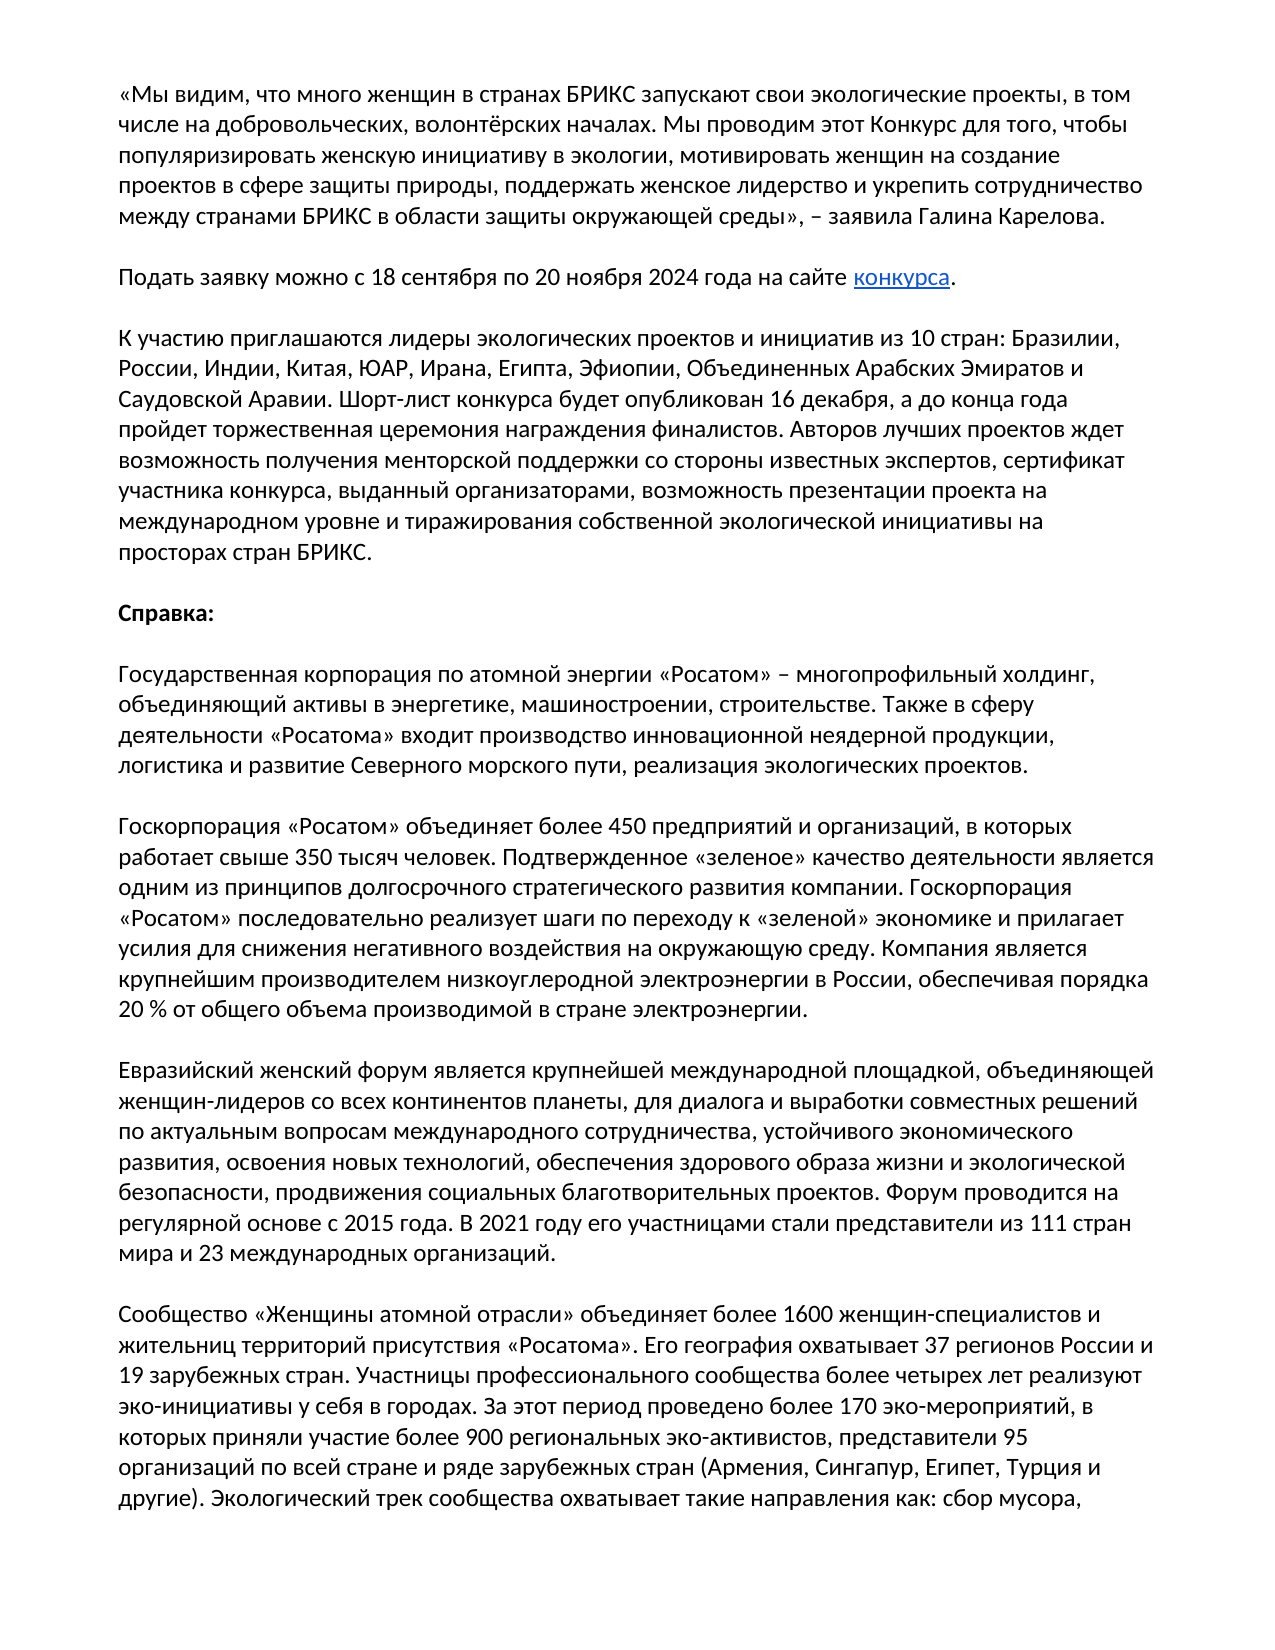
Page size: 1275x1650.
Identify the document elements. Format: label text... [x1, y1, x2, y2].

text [118, 1299, 1157, 1512]
text «Мы видим, что много женщин в странах БРИКС запускают свои экологические проекты, в том числе на добровольческих, волонтёрских началах. Мы проводим этот Конкурс для того, чтобы популяризировать женскую инициативу в экологии, мотивировать женщин на создание проектов в сфере защиты природы, поддержать женское лидерство и укрепить сотрудничество между странами БРИКС в области защиты окружающей среды», – заявила Галина Карелова. [118, 78, 1157, 230]
text Государственная корпорация по атомной энергии «Росатом» – многопрофильный холдинг, объединяющий активы в энергетике, машиностроении, строительстве. Также в сферу деятельности «Росатома» входит производство инновационной неядерной продукции, логистика и развитие Северного морского пути, реализация экологических проектов. [118, 658, 1157, 780]
text К участию приглашаются лидеры экологических проектов и инициатив из 10 стран: Бразилии, России, Индии, Китая, ЮАР, Ирана, Египта, Эфиопии, Объединенных Арабских Эмиратов и Саудовской Аравии. Шорт-лист конкурса будет опубликован 16 декабря, а до конца года пройдет торжественная церемония награждения финалистов. Авторов лучших проектов ждет возможность получения менторской поддержки со стороны известных экспертов, сертификат участника конкурса, выданный организаторами, возможность презентации проекта на международном уровне и тиражирования собственной экологической инициативы на просторах стран БРИКС. [118, 322, 1157, 566]
text Госкорпорация «Росатом» объединяет более 450 предприятий и организаций, в которых работает свыше 350 тысяч человек. Подтвержденное «зеленое» качество деятельности является одним из принципов долгосрочного стратегического развития компании. Госкорпорация «Росатом» последовательно реализует шаги по переходу к «зеленой» экономике и прилагает усилия для снижения негативного воздействия на окружающую среду. Компания является крупнейшим производителем низкоуглеродной электроэнергии в России, обеспечивая порядка 20 % от общего объема производимой в стране электроэнергии. [118, 810, 1157, 1024]
text Подать заявку можно с 18 сентября по 20 ноября 2024 года на сайте конкурса. [118, 261, 1157, 291]
text Евразийский женский форум является крупнейшей международной площадкой, объединяющей женщин-лидеров со всех континентов планеты, для диалога и выработки совместных решений по актуальным вопросам международного сотрудничества, устойчивого экономического развития, освоения новых технологий, обеспечения здорового образа жизни и экологической безопасности, продвижения социальных благотворительных проектов. Форум проводится на регулярной основе с 2015 года. В 2021 году его участницами стали представители из 111 стран мира и 23 международных организаций. [118, 1054, 1157, 1268]
text Справка: [118, 597, 1157, 627]
